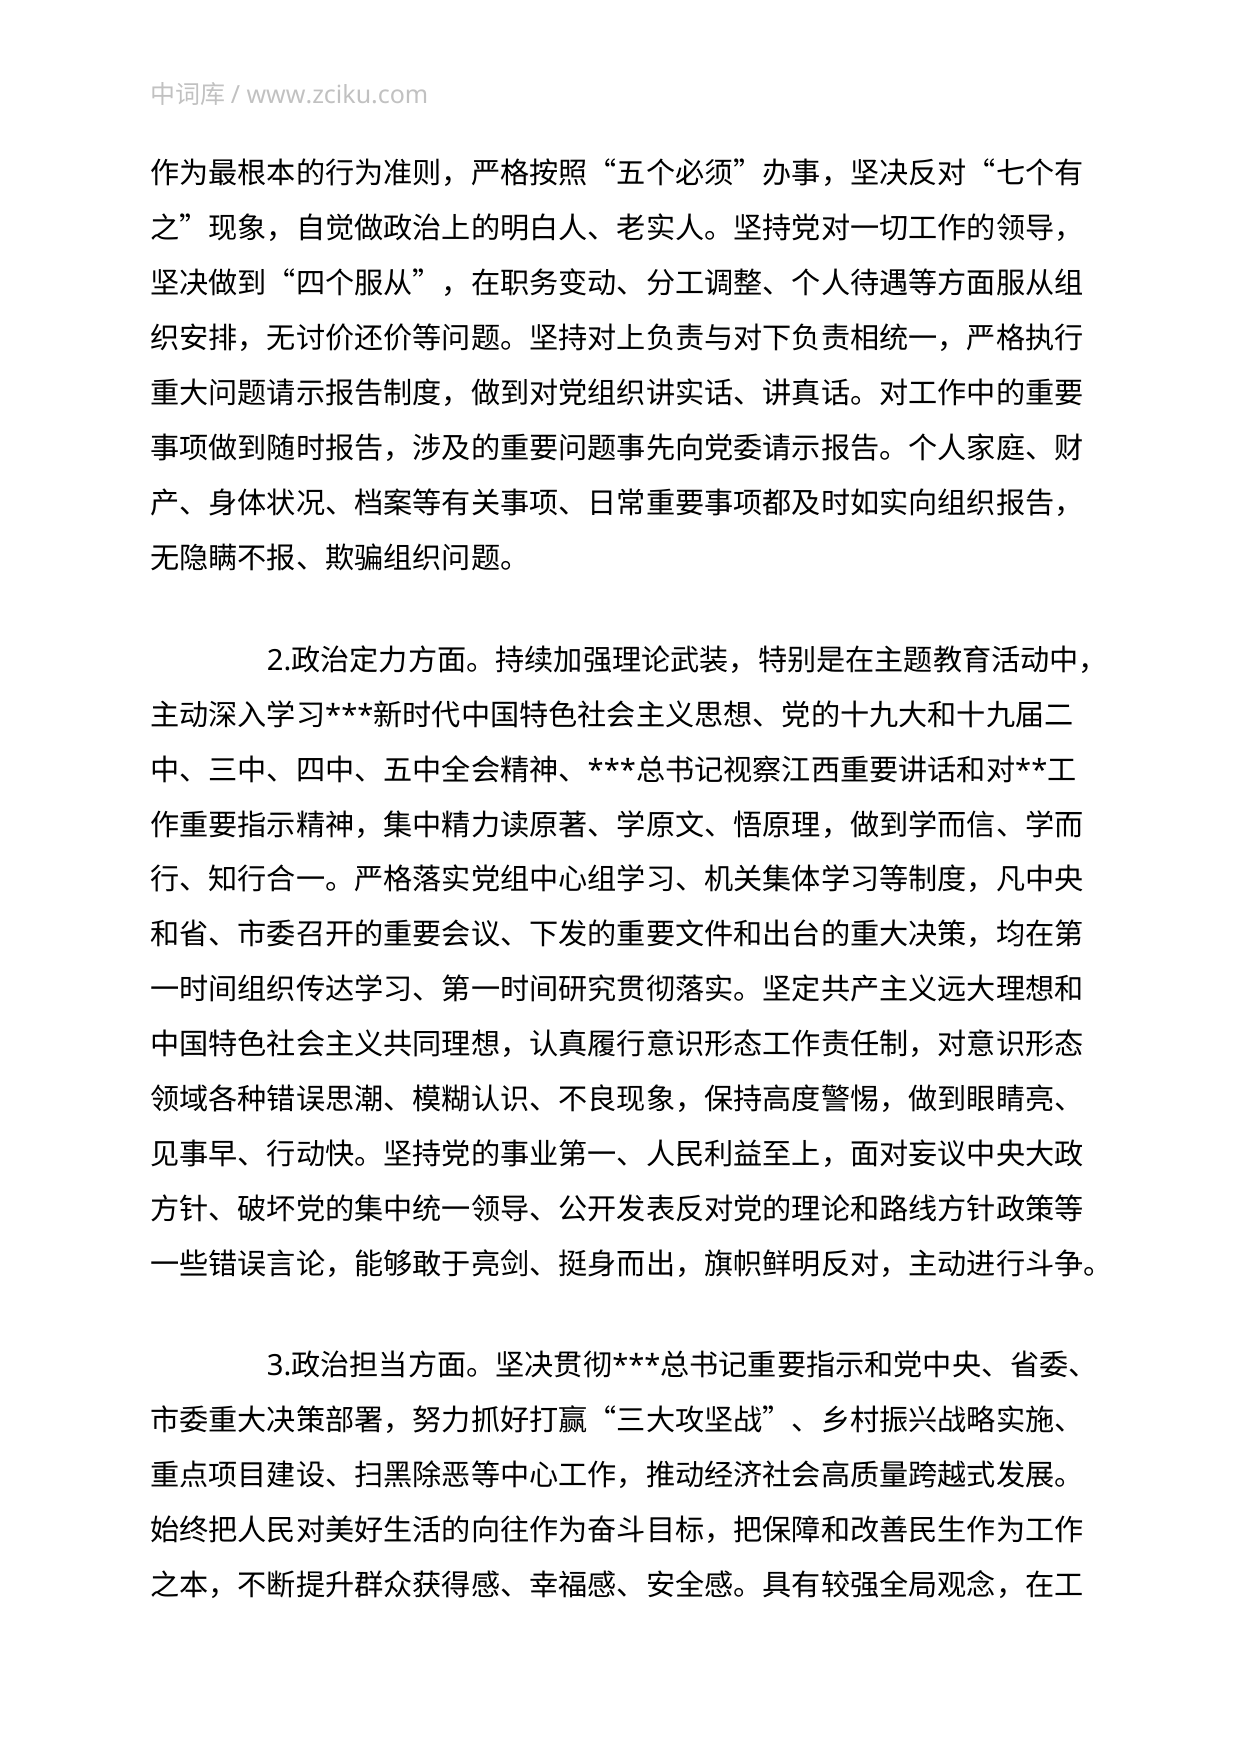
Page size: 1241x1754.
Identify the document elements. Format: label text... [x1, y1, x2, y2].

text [150, 1342, 1090, 1604]
text 2.政治定力方面。持续加强理论武装，特别是在主题教育活动中，主动深入学习***新时代中国特色社会主义思想、党的十九大和十九届二中、三中、四中、五中全会精神、***总书记视察江西重要讲话和对**工作重要指示精神，集中精力读原著、学原文、悟原理，做到学而信、学而行、知行合一。严格落实党组中心组学习、机关集体学习等制度，凡中央和省、市委召开的重要会议、下发的重要文件和出台的重大决策，均在第一时间组织传达学习、第一时间研究贯彻落实。坚定共产主义远大理想和中国特色社会主义共同理想，认真履行意识形态工作责任制，对意识形态领域各种错误思潮、模糊认识、不良现象，保持高度警惕，做到眼睛亮、见事早、行动快。坚持党的事业第一、人民利益至上，面对妄议中央大政方针、破坏党的集中统一领导、公开发表反对党的理论和路线方针政策等一些错误言论，能够敢于亮剑、挺身而出，旗帜鲜明反对，主动进行斗争。 [150, 636, 1090, 1282]
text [150, 150, 1090, 577]
